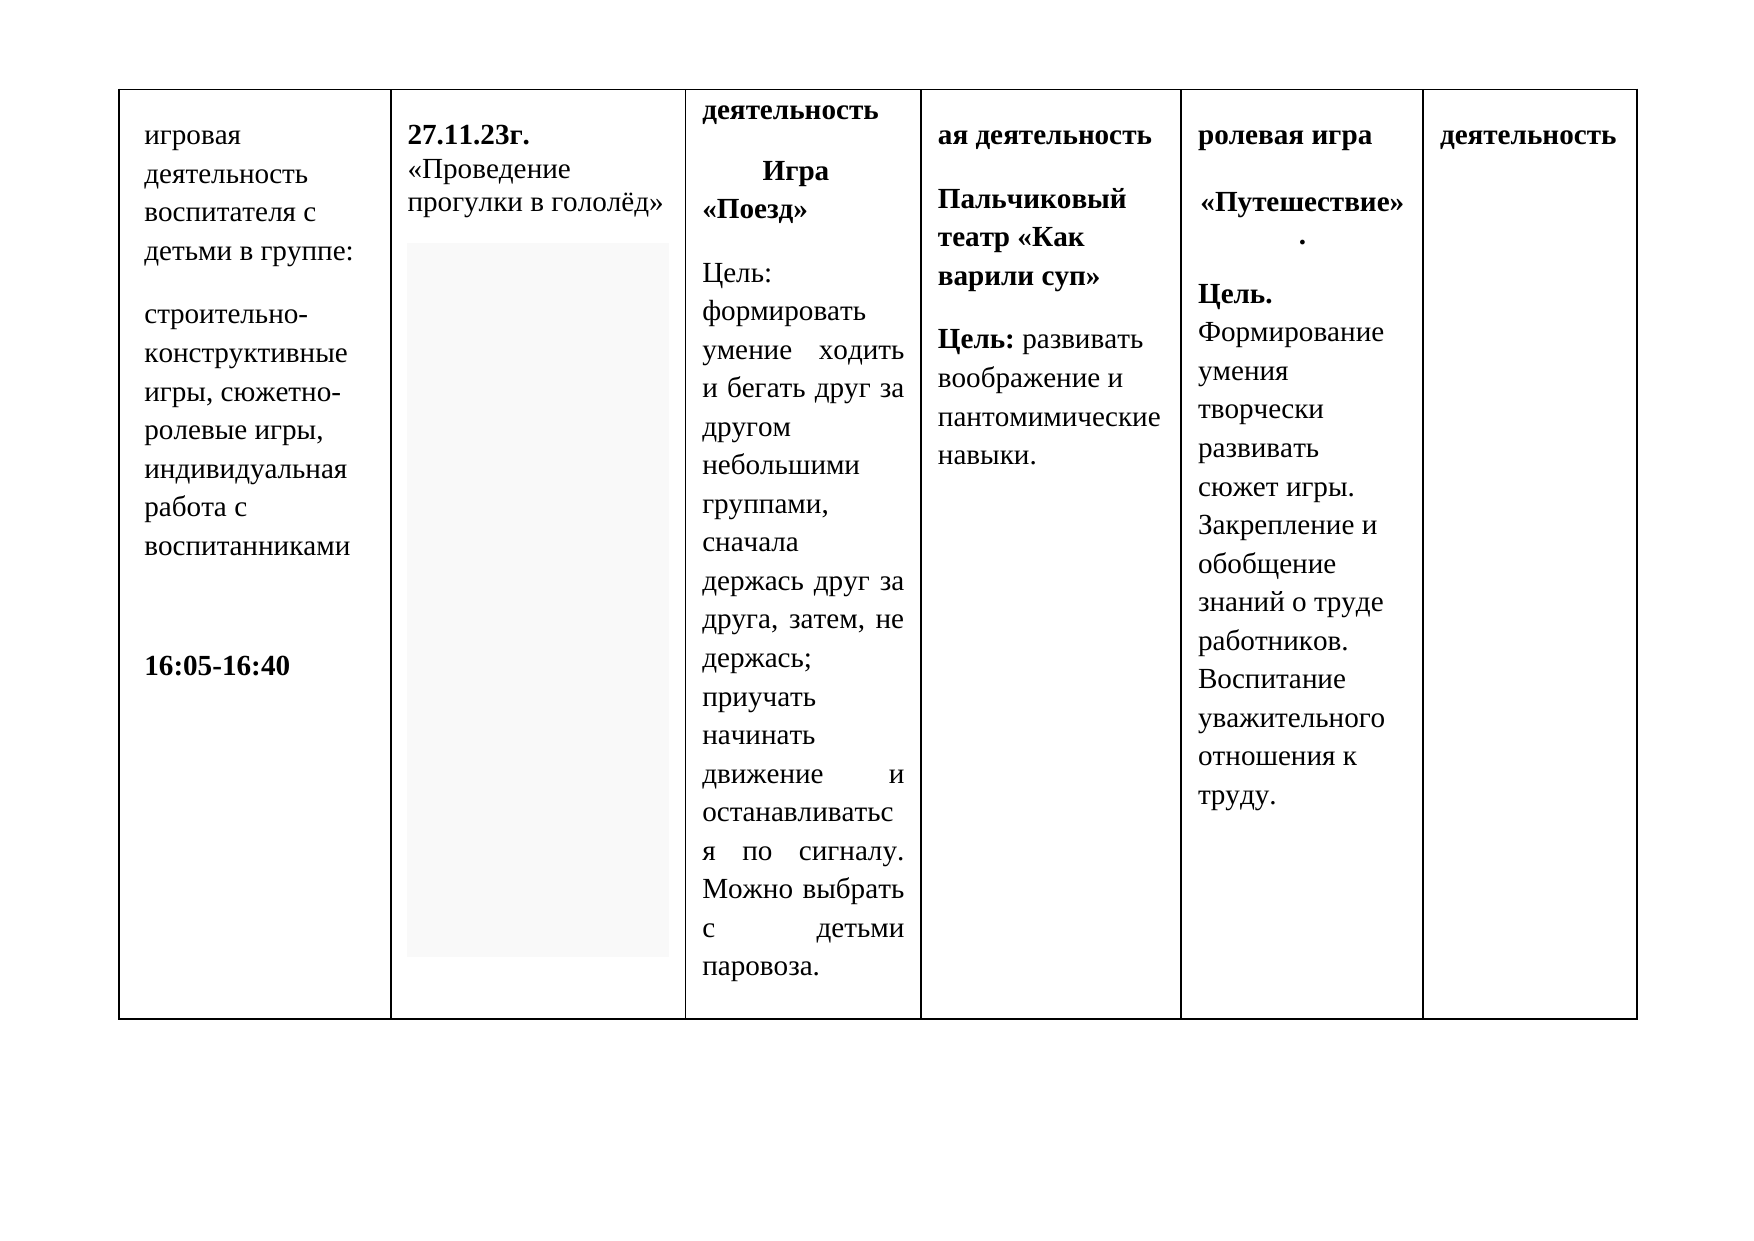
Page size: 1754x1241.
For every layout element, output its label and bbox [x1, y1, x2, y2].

table_cell [392, 90, 685, 1018]
table_cell [686, 90, 920, 1018]
table_cell [120, 90, 390, 1018]
table_cell [1182, 90, 1422, 1018]
table_cell [1424, 90, 1636, 1018]
table_cell [922, 90, 1180, 1018]
